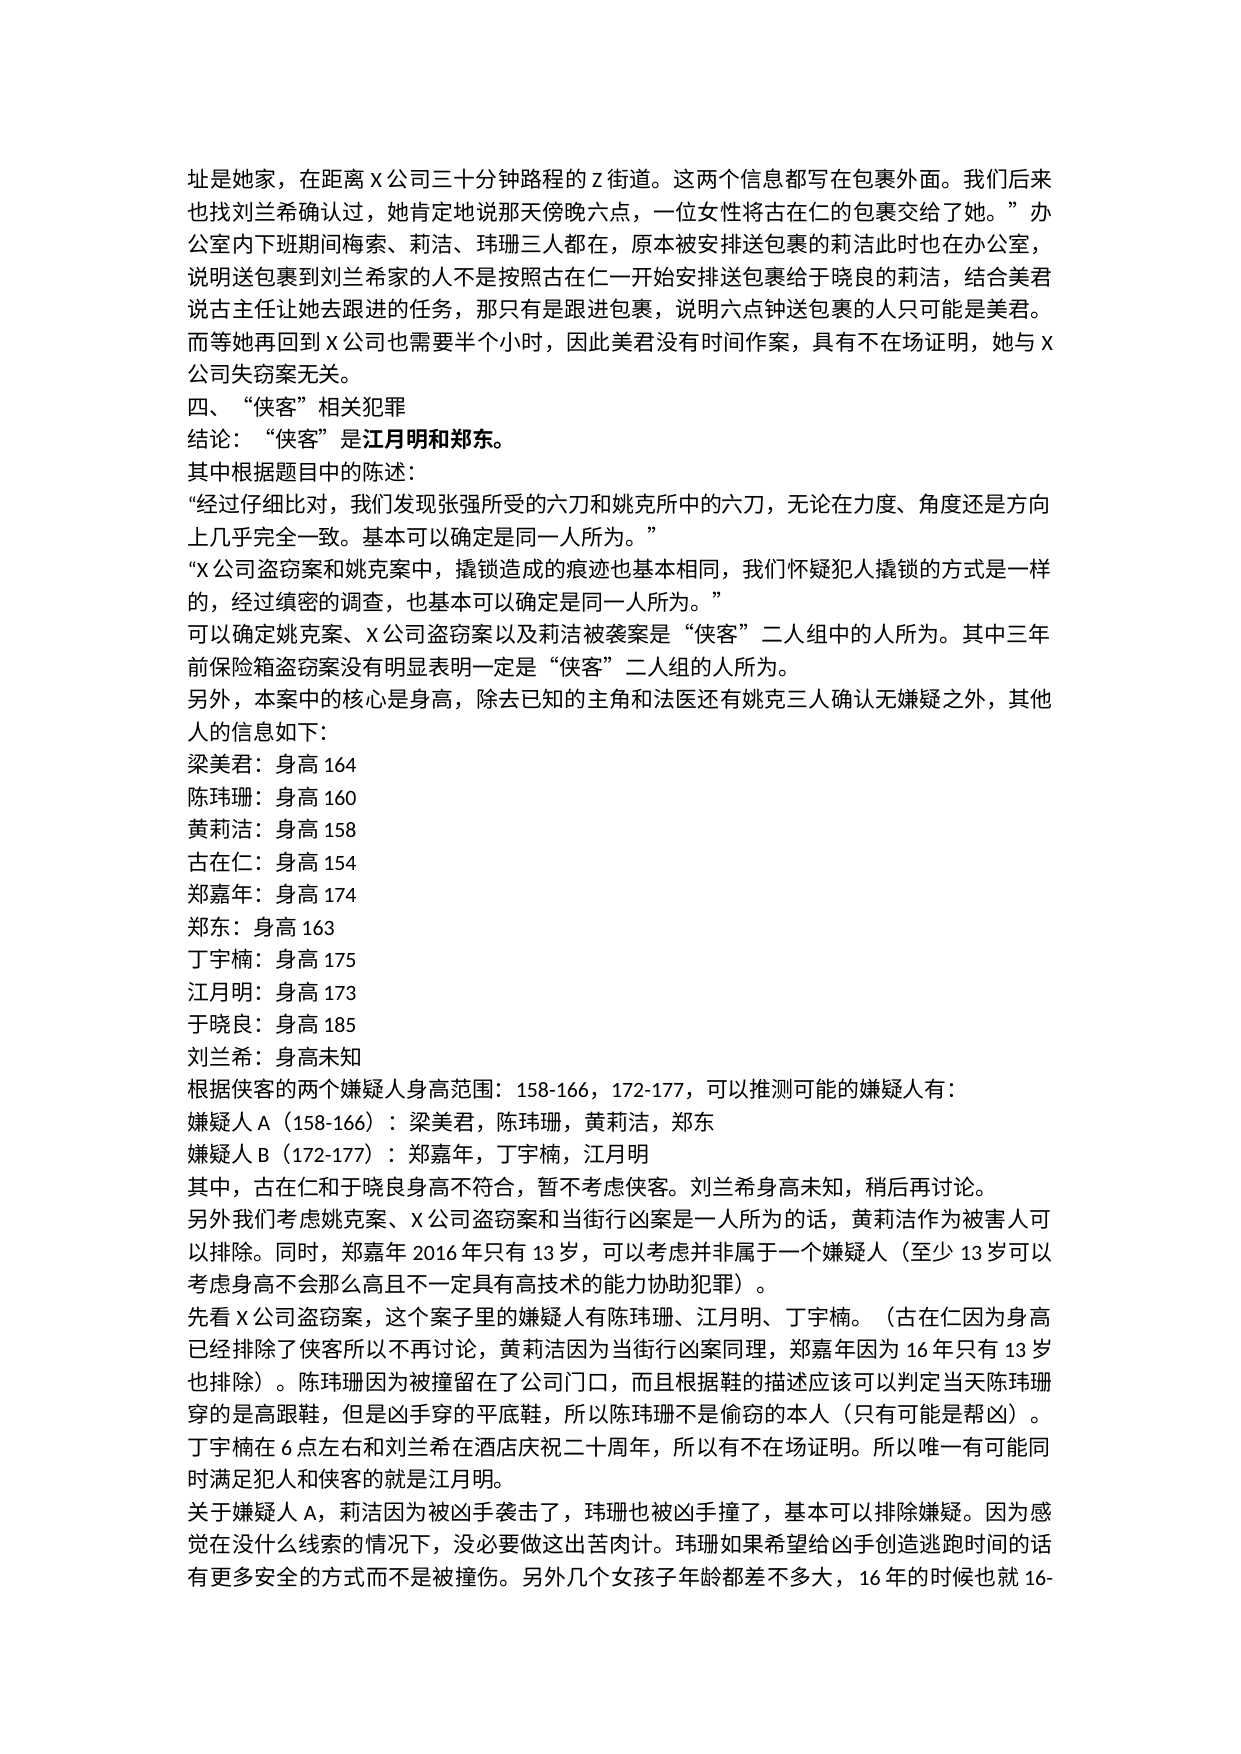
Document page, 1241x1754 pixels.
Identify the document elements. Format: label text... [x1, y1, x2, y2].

text 结论：“侠客”是江月明和郑东。 [187, 422, 1053, 454]
text 先看X公司盗窃案，这个案子里的嫌疑人有陈玮珊、江月明、丁宇楠。（古在仁因为身高已经排除了侠客所以不再讨论，黄莉洁因为当街行凶案同理，郑嘉年因为16年只有13岁也排除）。陈玮珊因为被撞留在了公司门口，而且根据鞋的描述应该可以判定当天陈玮珊穿的是高跟鞋，但是凶手穿的平底鞋，所以陈玮珊不是偷窃的本人（只有可能是帮凶）。丁宇楠在6点左右和刘兰希在酒店庆祝二十周年，所以有不在场证明。所以唯一有可能同时满足犯人和侠客的就是江月明。 [187, 1299, 1053, 1494]
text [187, 162, 1053, 389]
text 可以确定姚克案、X公司盗窃案以及莉洁被袭案是“侠客”二人组中的人所为。其中三年前保险箱盗窃案没有明显表明一定是“侠客”二人组的人所为。 [187, 617, 1053, 682]
text 四、“侠客”相关犯罪 [187, 389, 1053, 422]
text 刘兰希：身高未知 [187, 1039, 1053, 1072]
text 根据侠客的两个嫌疑人身高范围：158-166，172-177，可以推测可能的嫌疑人有： [187, 1072, 1053, 1104]
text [187, 1494, 1053, 1592]
text “经过仔细比对，我们发现张强所受的六刀和姚克所中的六刀，无论在力度、角度还是方向上几乎完全一致。基本可以确定是同一人所为。” [187, 487, 1053, 552]
text 郑嘉年：身高174 [187, 877, 1053, 909]
text 郑东：身高163 [187, 909, 1053, 942]
text 梁美君：身高164 [187, 747, 1053, 779]
text 其中根据题目中的陈述： [187, 454, 1053, 487]
text 陈玮珊：身高160 [187, 779, 1053, 812]
text 丁宇楠：身高175 [187, 942, 1053, 974]
text 古在仁：身高154 [187, 844, 1053, 877]
text 嫌疑人A（158-166）：梁美君，陈玮珊，黄莉洁，郑东 [187, 1104, 1053, 1137]
text 于晓良：身高185 [187, 1007, 1053, 1039]
text “X公司盗窃案和姚克案中，撬锁造成的痕迹也基本相同，我们怀疑犯人撬锁的方式是一样的，经过缜密的调查，也基本可以确定是同一人所为。” [187, 552, 1053, 617]
text 另外，本案中的核心是身高，除去已知的主角和法医还有姚克三人确认无嫌疑之外，其他人的信息如下： [187, 682, 1053, 747]
text 江月明：身高173 [187, 974, 1053, 1007]
text 嫌疑人B（172-177）：郑嘉年，丁宇楠，江月明 [187, 1137, 1053, 1169]
text 另外我们考虑姚克案、X公司盗窃案和当街行凶案是一人所为的话，黄莉洁作为被害人可以排除。同时，郑嘉年2016年只有13岁，可以考虑并非属于一个嫌疑人（至少13岁可以考虑身高不会那么高且不一定具有高技术的能力协助犯罪）。 [187, 1202, 1053, 1299]
text 其中，古在仁和于晓良身高不符合，暂不考虑侠客。刘兰希身高未知，稍后再讨论。 [187, 1169, 1053, 1202]
text 黄莉洁：身高158 [187, 812, 1053, 844]
